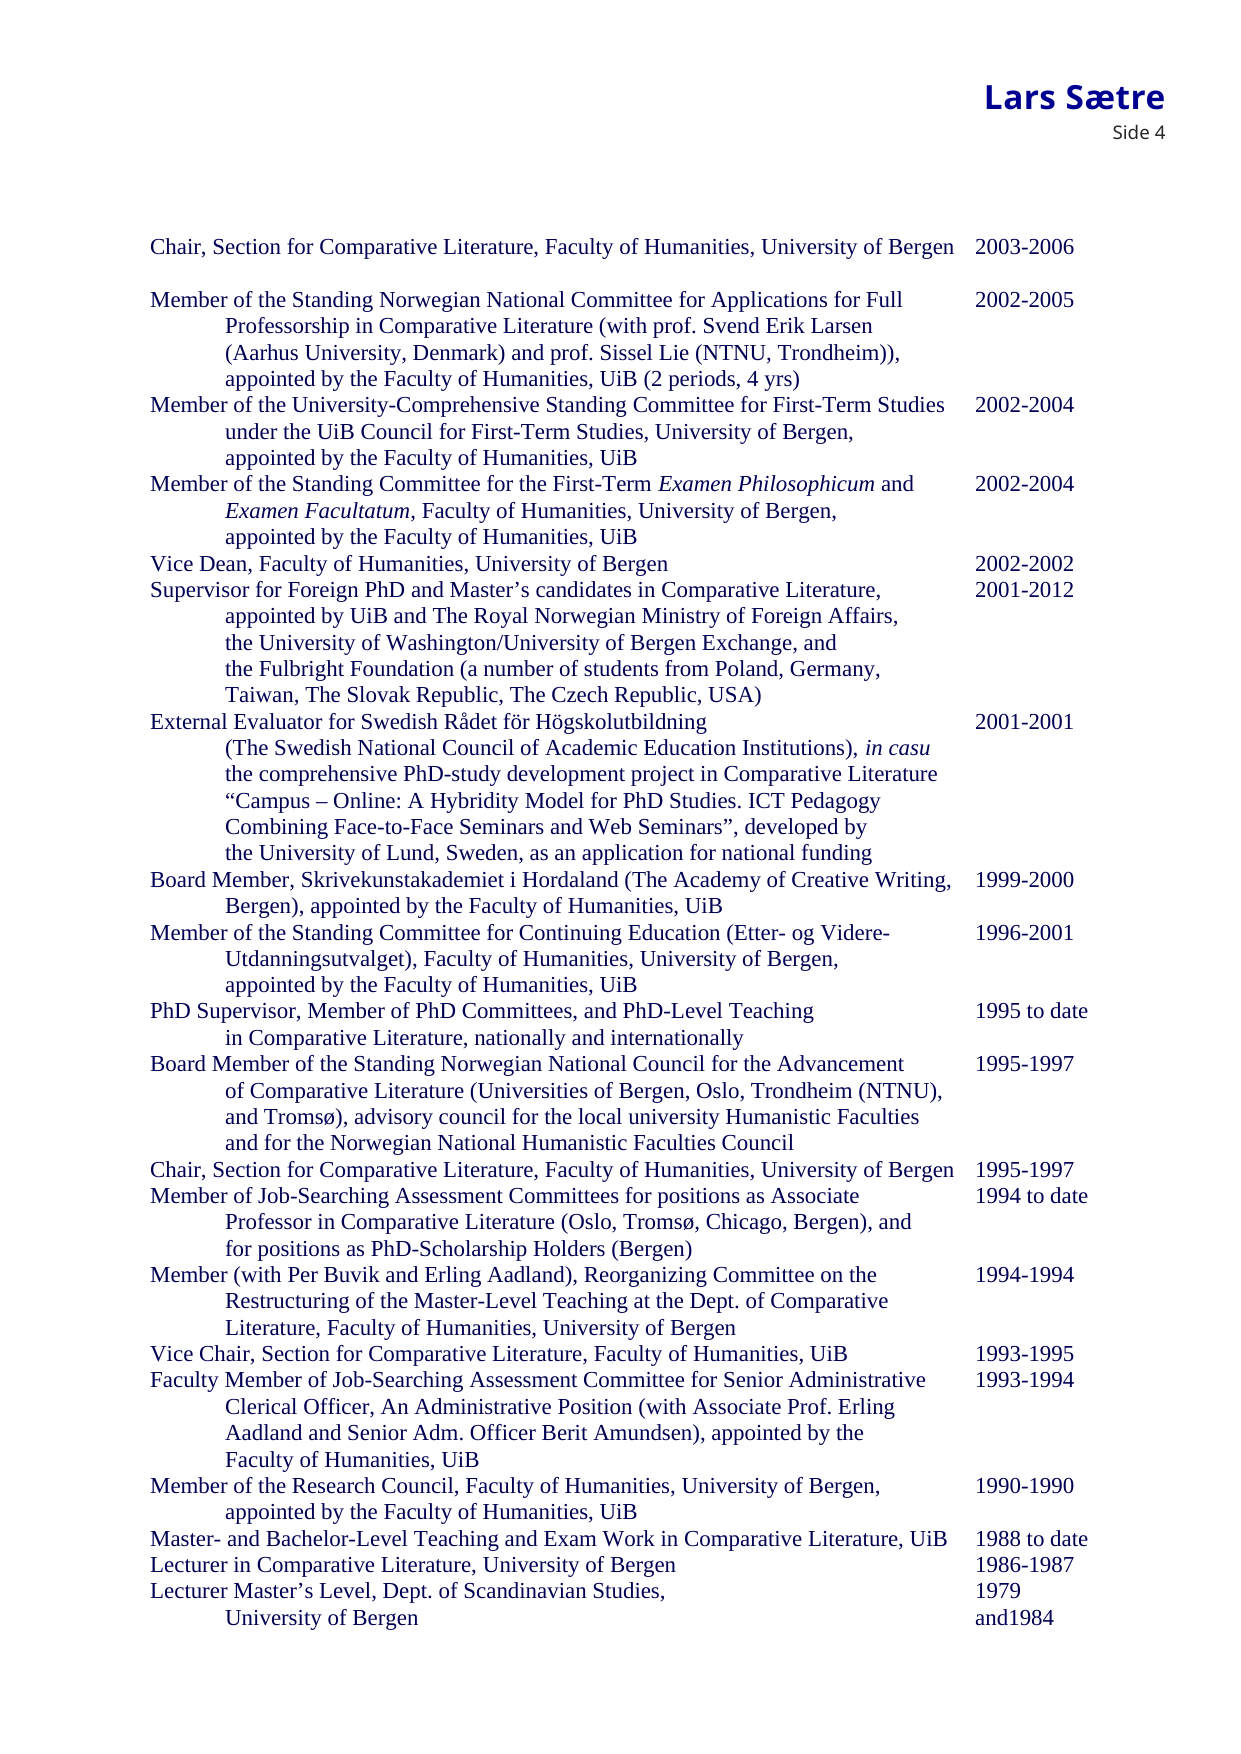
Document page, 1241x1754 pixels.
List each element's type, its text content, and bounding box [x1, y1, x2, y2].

text Combining Face-to-Face Seminars and Web Seminars”, developed by [225, 813, 1090, 839]
text Board Member of the Standing Norwegian National Council for the Advancement 1995-1997 [150, 1050, 1090, 1077]
text the Fulbright Foundation (a number of students from Poland, Germany, [225, 655, 1090, 681]
text Lecturer in Comparative Literature, University of Bergen 1986-1987 [150, 1551, 1090, 1577]
text the University of Lund, Sweden, as an application for national funding [225, 839, 1090, 866]
text Professor in Comparative Literature (Oslo, Tromsø, Chicago, Bergen), and [225, 1208, 1090, 1235]
text Master- and Bachelor-Level Teaching and Exam Work in Comparative Literature, UiB 1988 to date [150, 1525, 1090, 1551]
text Vice Chair, Section for Comparative Literature, Faculty of Humanities, UiB 1993-1995 [150, 1340, 1090, 1367]
text Board Member, Skrivekunstakademiet i Hordaland (The Academy of Creative Writing, 1999-2000 [150, 866, 1090, 892]
text appointed by the Faculty of Humanities, UiB [225, 444, 1090, 471]
text External Evaluator for Swedish Rådet för Högskolutbildning 2001-2001 [150, 708, 1090, 734]
text Supervisor for Foreign PhD and Master’s candidates in Comparative Literature, 2001-2012 [150, 576, 1090, 602]
text Lecturer Master’s Level, Dept. of Scandinavian Studies, 1979 [150, 1577, 1090, 1604]
text Taiwan, The Slovak Republic, The Czech Republic, USA) [225, 681, 1090, 708]
text appointed by the Faculty of Humanities, UiB [225, 971, 1090, 998]
text University of Bergen and1984 [225, 1604, 1090, 1630]
text appointed by the Faculty of Humanities, UiB (2 periods, 4 yrs) [225, 365, 1090, 391]
text Chair, Section for Comparative Literature, Faculty of Humanities, University of Bergen 2003-2006 [150, 233, 1090, 260]
text appointed by the Faculty of Humanities, UiB [225, 1498, 1090, 1525]
text Member (with Per Buvik and Erling Aadland), Reorganizing Committee on the 1994-1994 [150, 1261, 1090, 1287]
text for positions as PhD-Scholarship Holders (Bergen) [225, 1235, 1090, 1261]
text “Campus – Online: A Hybridity Model for PhD Studies. ICT Pedagogy [225, 787, 1090, 813]
text Member of the University-Comprehensive Standing Committee for First-Term Studies 2002-2004 [150, 391, 1090, 418]
text Chair, Section for Comparative Literature, Faculty of Humanities, University of Bergen 1995-1997 [150, 1156, 1090, 1182]
text the comprehensive PhD-study development project in Comparative Literature [225, 760, 1090, 787]
text Member of the Research Council, Faculty of Humanities, University of Bergen, 1990-1990 [150, 1472, 1090, 1498]
text Aadland and Senior Adm. Officer Berit Amundsen), appointed by the [150, 1419, 1090, 1446]
text Member of Job-Searching Assessment Committees for positions as Associate 1994 to date [150, 1182, 1090, 1208]
text Clerical Officer, An Administrative Position (with Associate Prof. Erling [150, 1393, 1090, 1419]
text PhD Supervisor, Member of PhD Committees, and PhD-Level Teaching 1995 to date [150, 998, 1090, 1024]
text Vice Dean, Faculty of Humanities, University of Bergen 2002-2002 [150, 549, 1090, 576]
text Member of the Standing Committee for the First-Term Examen Philosophicum and 2002-2004 [150, 471, 1090, 497]
text Faculty of Humanities, UiB [225, 1446, 1090, 1472]
text Member of the Standing Committee for Continuing Education (Etter- og Videre- 1996-2001 [150, 918, 1090, 945]
text (Aarhus University, Denmark) and prof. Sissel Lie (NTNU, Trondheim)), [225, 339, 1090, 365]
text the University of Washington/University of Bergen Exchange, and [225, 629, 1090, 655]
text and for the Norwegian National Humanistic Faculties Council [225, 1129, 1090, 1156]
text Member of the Standing Norwegian National Committee for Applications for Full 2002-2005 [150, 286, 1090, 312]
text of Comparative Literature (Universities of Bergen, Oslo, Trondheim (NTNU), [225, 1077, 1090, 1103]
text appointed by UiB and The Royal Norwegian Ministry of Foreign Affairs, [225, 602, 1090, 629]
text Examen Facultatum, Faculty of Humanities, University of Bergen, [225, 497, 1090, 523]
text in Comparative Literature, nationally and internationally [150, 1024, 1090, 1050]
text appointed by the Faculty of Humanities, UiB [225, 523, 1090, 549]
text under the UiB Council for First-Term Studies, University of Bergen, [225, 418, 1090, 444]
text Professorship in Comparative Literature (with prof. Svend Erik Larsen [225, 312, 1090, 339]
text Faculty Member of Job-Searching Assessment Committee for Senior Administrative 1993-1994 [150, 1367, 1090, 1393]
text Literature, Faculty of Humanities, University of Bergen [225, 1314, 1090, 1340]
text Bergen), appointed by the Faculty of Humanities, UiB [225, 892, 1090, 918]
text Utdanningsutvalget), Faculty of Humanities, University of Bergen, [225, 945, 1090, 971]
text Restructuring of the Master-Level Teaching at the Dept. of Comparative [225, 1287, 1090, 1314]
text (The Swedish National Council of Academic Education Institutions), in casu [225, 734, 1090, 760]
text and Tromsø), advisory council for the local university Humanistic Faculties [225, 1103, 1090, 1129]
